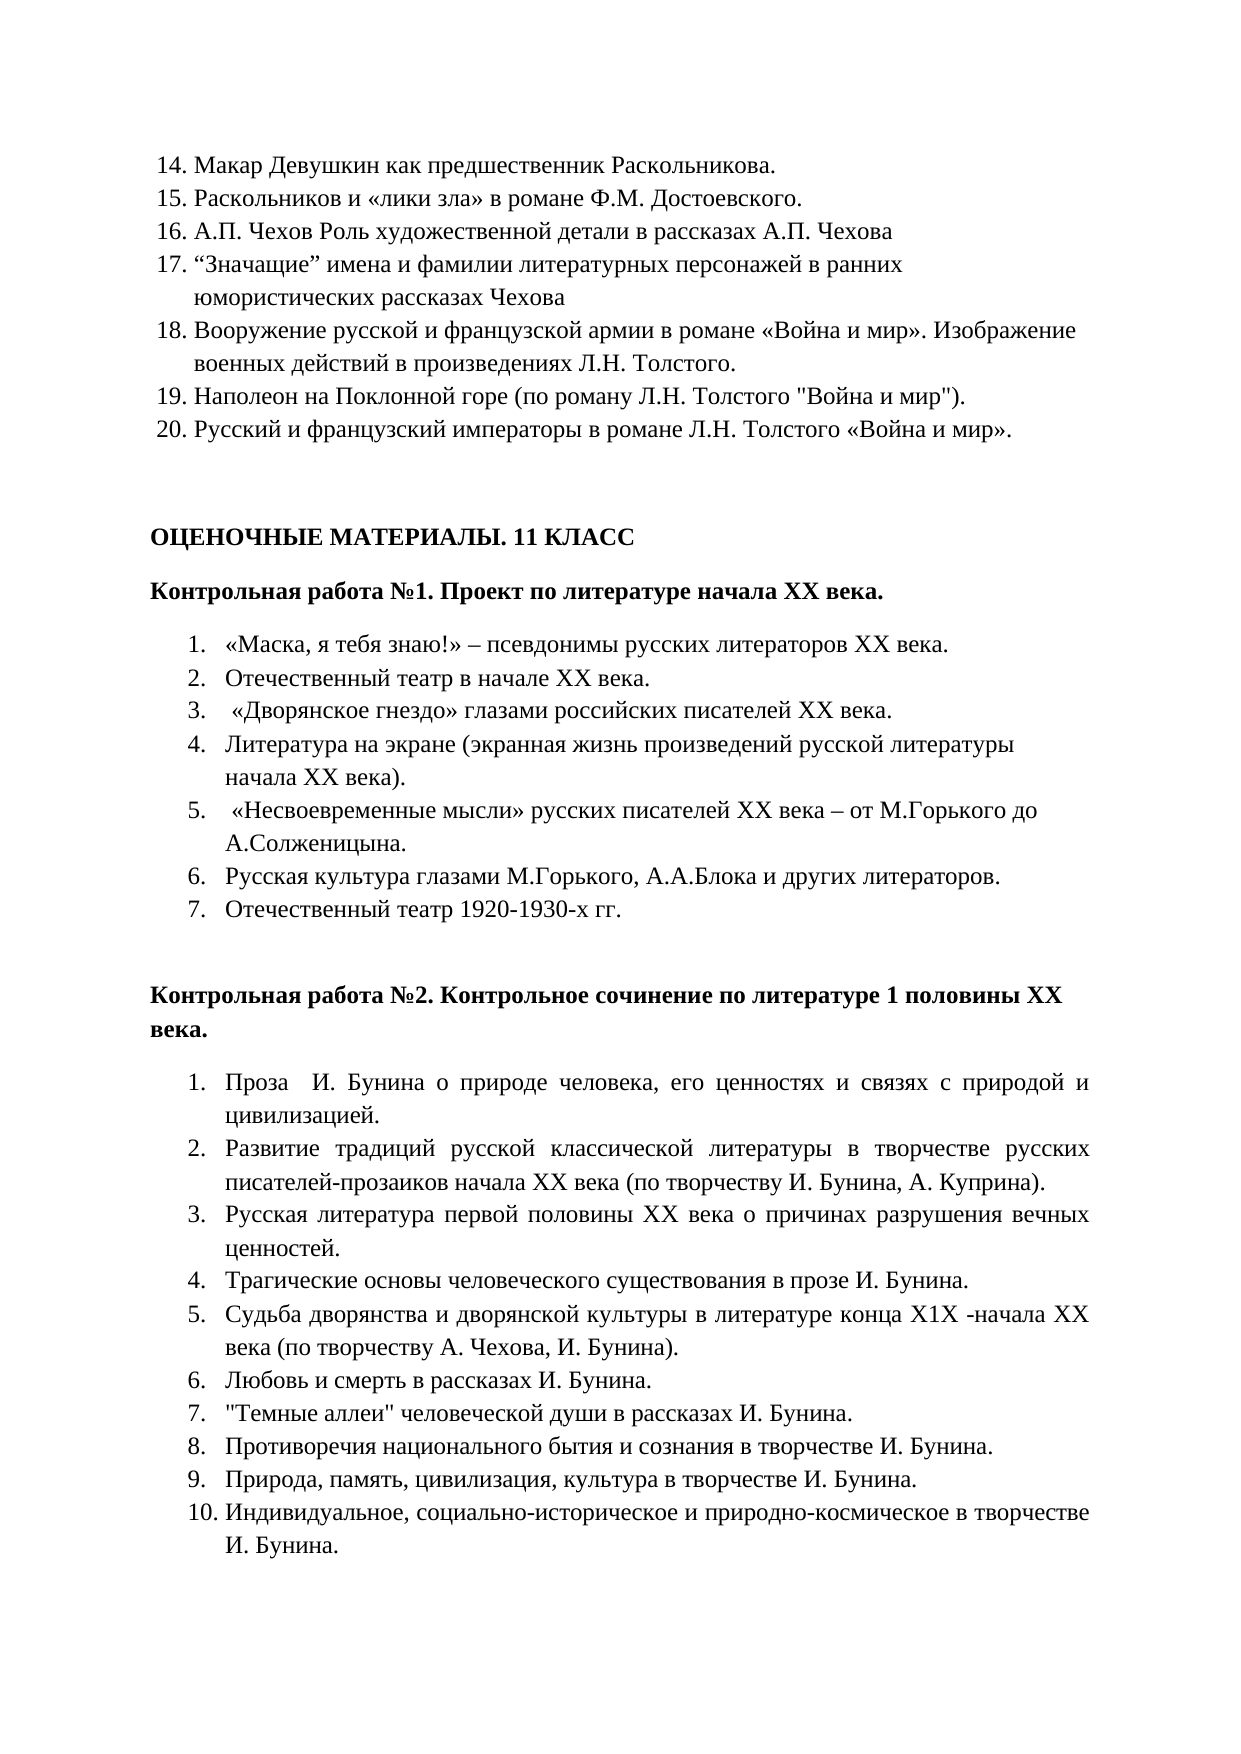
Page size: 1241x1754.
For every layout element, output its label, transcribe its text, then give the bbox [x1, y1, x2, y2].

list Русская культура глазами М.Горького, А.А.Блока и других литераторов. [187, 861, 1090, 889]
list Литература на экране (экранная жизнь произведений русской литературы начала XX века). [187, 729, 1090, 790]
list «Маска, я тебя знаю!» – псевдонимы русских литераторов XX века. [187, 629, 1090, 658]
list А.П. Чехов Роль художественной детали в рассказах А.П. Чехова [156, 216, 1090, 245]
list Вооружение русской и французской армии в романе «Война и мир». Изображение военных действий в произведениях Л.Н. Толстого. [156, 315, 1090, 377]
text ОЦЕНОЧНЫЕ МАТЕРИАЛЫ. 11 КЛАСС [150, 522, 1090, 551]
list «Несвоевременные мысли» русских писателей XX века – от М.Горького до А.Солженицына. [187, 795, 1090, 856]
list Русская литература первой половины ХХ века о причинах разрушения вечных ценностей. [187, 1199, 1090, 1261]
list Проза И. Бунина о природе человека, его ценностях и связях с природой и цивилизацией. [187, 1067, 1090, 1129]
list Развитие традиций русской классической литературы в творчестве русских писателей-прозаиков начала ХХ века (по творчеству И. Бунина, А. Куприна). [187, 1133, 1090, 1195]
list Любовь и смерть в рассказах И. Бунина. [187, 1365, 1090, 1393]
list Индивидуальное, социально-историческое и природно-космическое в творчестве И. Бунина. [187, 1497, 1090, 1558]
list Природа, память, цивилизация, культура в творчестве И. Бунина. [187, 1464, 1090, 1492]
list Судьба дворянства и дворянской культуры в литературе конца Х1Х -начала ХХ века (по творчеству А. Чехова, И. Бунина). [187, 1299, 1090, 1360]
list “Значащие” имена и фамилии литературных персонажей в ранних юмористических рассказах Чехова [156, 249, 1090, 311]
list Наполеон на Поклонной горе (по роману Л.Н. Толстого "Война и мир"). [156, 381, 1090, 410]
text Контрольная работа №2. Контрольное сочинение по литературе 1 половины ХХ века. [150, 981, 1090, 1042]
list Раскольников и «лики зла» в романе Ф.М. Достоевского. [156, 183, 1090, 212]
text Контрольная работа №1. Проект по литературе начала ХХ века. [150, 576, 1090, 604]
list «Дворянское гнездо» глазами российских писателей XX века. [187, 696, 1090, 724]
list Отечественный театр в начале XX века. [187, 663, 1090, 691]
list Противоречия национального бытия и сознания в творчестве И. Бунина. [187, 1431, 1090, 1459]
list Отечественный театр 1920-1930-х гг. [187, 894, 1090, 922]
list Русский и французский императоры в романе Л.Н. Толстого «Война и мир». [156, 414, 1090, 443]
list Макар Девушкин как предшественник Раскольникова. [156, 150, 1090, 179]
list "Темные аллеи" человеческой души в рассказах И. Бунина. [187, 1398, 1090, 1426]
list Трагические основы человеческого существования в прозе И. Бунина. [187, 1266, 1090, 1294]
